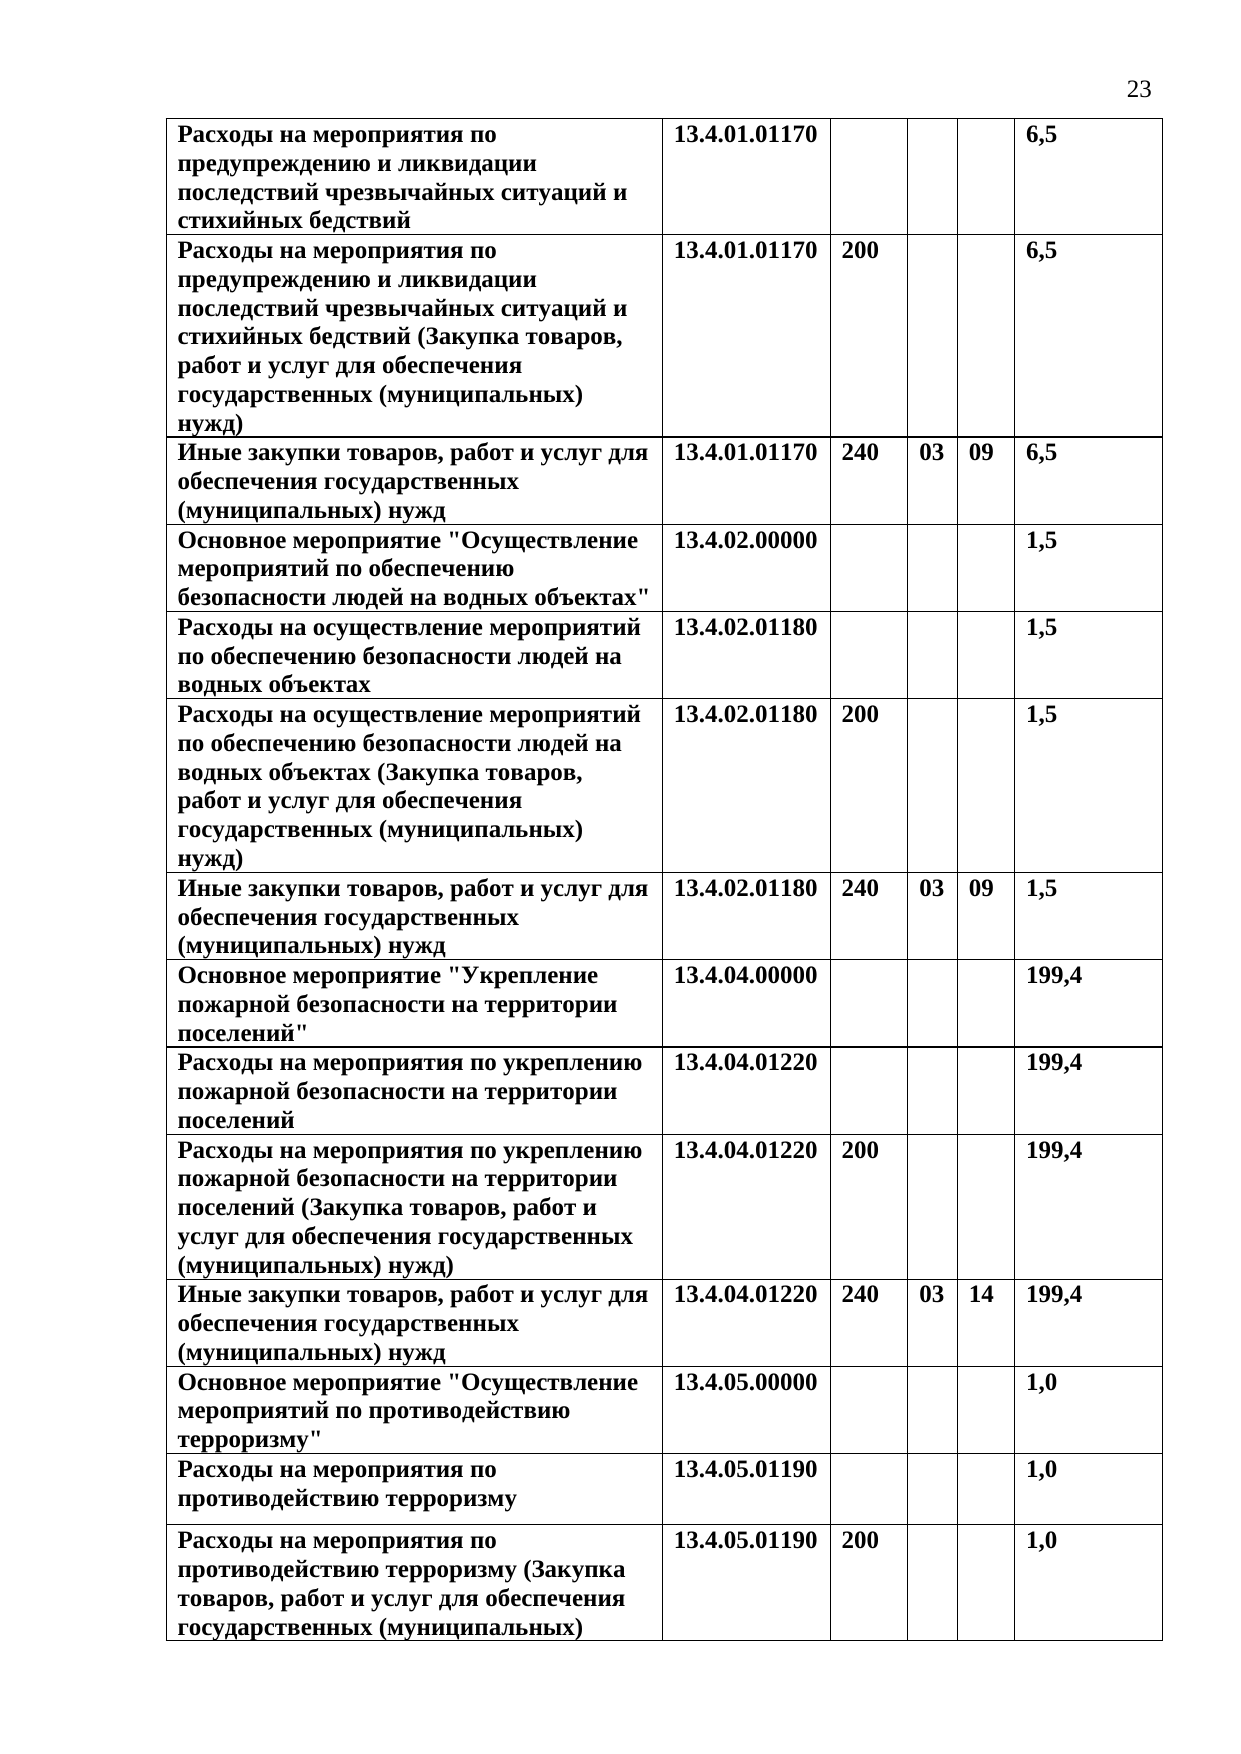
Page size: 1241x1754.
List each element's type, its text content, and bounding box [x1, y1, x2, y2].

table_cell [831, 1454, 907, 1524]
table_cell 6,5 [1015, 438, 1162, 524]
table_cell 13.4.04.01220 [663, 1280, 830, 1366]
table_cell 240 [831, 1280, 907, 1366]
table_cell [908, 1048, 957, 1134]
table_cell [831, 612, 907, 698]
table_cell Расходы на осуществление мероприятий по обеспечению безопасности людей на водных объектах [167, 612, 662, 698]
table_cell 14 [958, 1280, 1014, 1366]
table_cell [958, 1048, 1014, 1134]
table_cell 1,5 [1015, 525, 1162, 611]
table_cell 200 [831, 1525, 907, 1640]
table_cell [958, 1454, 1014, 1524]
table_cell 13.4.05.00000 [663, 1367, 830, 1453]
table_cell [958, 119, 1014, 234]
table_cell [831, 1367, 907, 1453]
table_cell [908, 1454, 957, 1524]
table_cell Основное мероприятие "Осуществление мероприятий по обеспечению безопасности людей на водных объектах" [167, 525, 662, 611]
table_cell 13.4.05.01190 [663, 1454, 830, 1524]
table_cell 199,4 [1015, 1280, 1162, 1366]
table_cell 13.4.02.01180 [663, 612, 830, 698]
table_cell 240 [831, 873, 907, 959]
table_cell [958, 1135, 1014, 1278]
table_cell 13.4.05.01190 [663, 1525, 830, 1640]
table_cell Расходы на мероприятия по укреплению пожарной безопасности на территории поселений [167, 1048, 662, 1134]
table_cell 13.4.01.01170 [663, 438, 830, 524]
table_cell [167, 1525, 662, 1640]
table_cell 1,0 [1015, 1367, 1162, 1453]
table_cell 13.4.04.01220 [663, 1048, 830, 1134]
table_cell [958, 612, 1014, 698]
table_cell 13.4.02.00000 [663, 525, 830, 611]
table_cell 03 [908, 1280, 957, 1366]
table_cell 09 [958, 873, 1014, 959]
table_cell [958, 1525, 1014, 1640]
table_cell 1,5 [1015, 873, 1162, 959]
table_cell 240 [831, 438, 907, 524]
table_cell 199,4 [1015, 1048, 1162, 1134]
table_cell Иные закупки товаров, работ и услуг для обеспечения государственных (муниципальных) нужд [167, 438, 662, 524]
table_cell Основное мероприятие "Осуществление мероприятий по противодействию терроризму" [167, 1367, 662, 1453]
table_cell Иные закупки товаров, работ и услуг для обеспечения государственных (муниципальных) нужд [167, 1280, 662, 1366]
table_cell [908, 1525, 957, 1640]
table_cell [958, 235, 1014, 436]
table_cell 1,5 [1015, 699, 1162, 872]
table_cell 200 [831, 699, 907, 872]
table_cell 13.4.02.01180 [663, 873, 830, 959]
table_cell [908, 1135, 957, 1278]
table_cell [908, 235, 957, 436]
table_cell Расходы на мероприятия по предупреждению и ликвидации последствий чрезвычайных ситуаций и стихийных бедствий [167, 119, 662, 234]
table_cell [958, 1367, 1014, 1453]
table_cell 1,5 [1015, 612, 1162, 698]
table_cell [831, 525, 907, 611]
table_cell [958, 699, 1014, 872]
table_cell [908, 960, 957, 1046]
table_cell 13.4.04.01220 [663, 1135, 830, 1278]
table_cell [908, 699, 957, 872]
table_cell 199,4 [1015, 1135, 1162, 1278]
table_cell 13.4.04.00000 [663, 960, 830, 1046]
table_cell 6,5 [1015, 235, 1162, 436]
table_cell 200 [831, 1135, 907, 1278]
table_cell 1,0 [1015, 1525, 1162, 1640]
table_cell 09 [958, 438, 1014, 524]
table_cell [908, 612, 957, 698]
table_cell Расходы на мероприятия по противодействию терроризму [167, 1454, 662, 1524]
table_cell [908, 1367, 957, 1453]
table_cell Расходы на осуществление мероприятий по обеспечению безопасности людей на водных объектах (Закупка товаров, работ и услуг для обеспечения государственных (муниципальных) нужд) [167, 699, 662, 872]
table_cell [831, 119, 907, 234]
table_cell [958, 960, 1014, 1046]
table_cell 03 [908, 873, 957, 959]
table_cell 13.4.02.01180 [663, 699, 830, 872]
table_cell [831, 1048, 907, 1134]
table_cell [908, 119, 957, 234]
table_cell 13.4.01.01170 [663, 119, 830, 234]
table_cell 200 [831, 235, 907, 436]
table_cell Расходы на мероприятия по предупреждению и ликвидации последствий чрезвычайных ситуаций и стихийных бедствий (Закупка товаров, работ и услуг для обеспечения государственных (муниципальных) нужд) [167, 235, 662, 436]
table_cell 6,5 [1015, 119, 1162, 234]
table_cell [958, 525, 1014, 611]
table_cell Расходы на мероприятия по укреплению пожарной безопасности на территории поселений (Закупка товаров, работ и услуг для обеспечения государственных (муниципальных) нужд) [167, 1135, 662, 1278]
table_cell 03 [908, 438, 957, 524]
table_cell Иные закупки товаров, работ и услуг для обеспечения государственных (муниципальных) нужд [167, 873, 662, 959]
table_cell [908, 525, 957, 611]
table_cell [831, 960, 907, 1046]
table_cell 1,0 [1015, 1454, 1162, 1524]
table_cell Основное мероприятие "Укрепление пожарной безопасности на территории поселений" [167, 960, 662, 1046]
table_cell 13.4.01.01170 [663, 235, 830, 436]
table_cell 199,4 [1015, 960, 1162, 1046]
